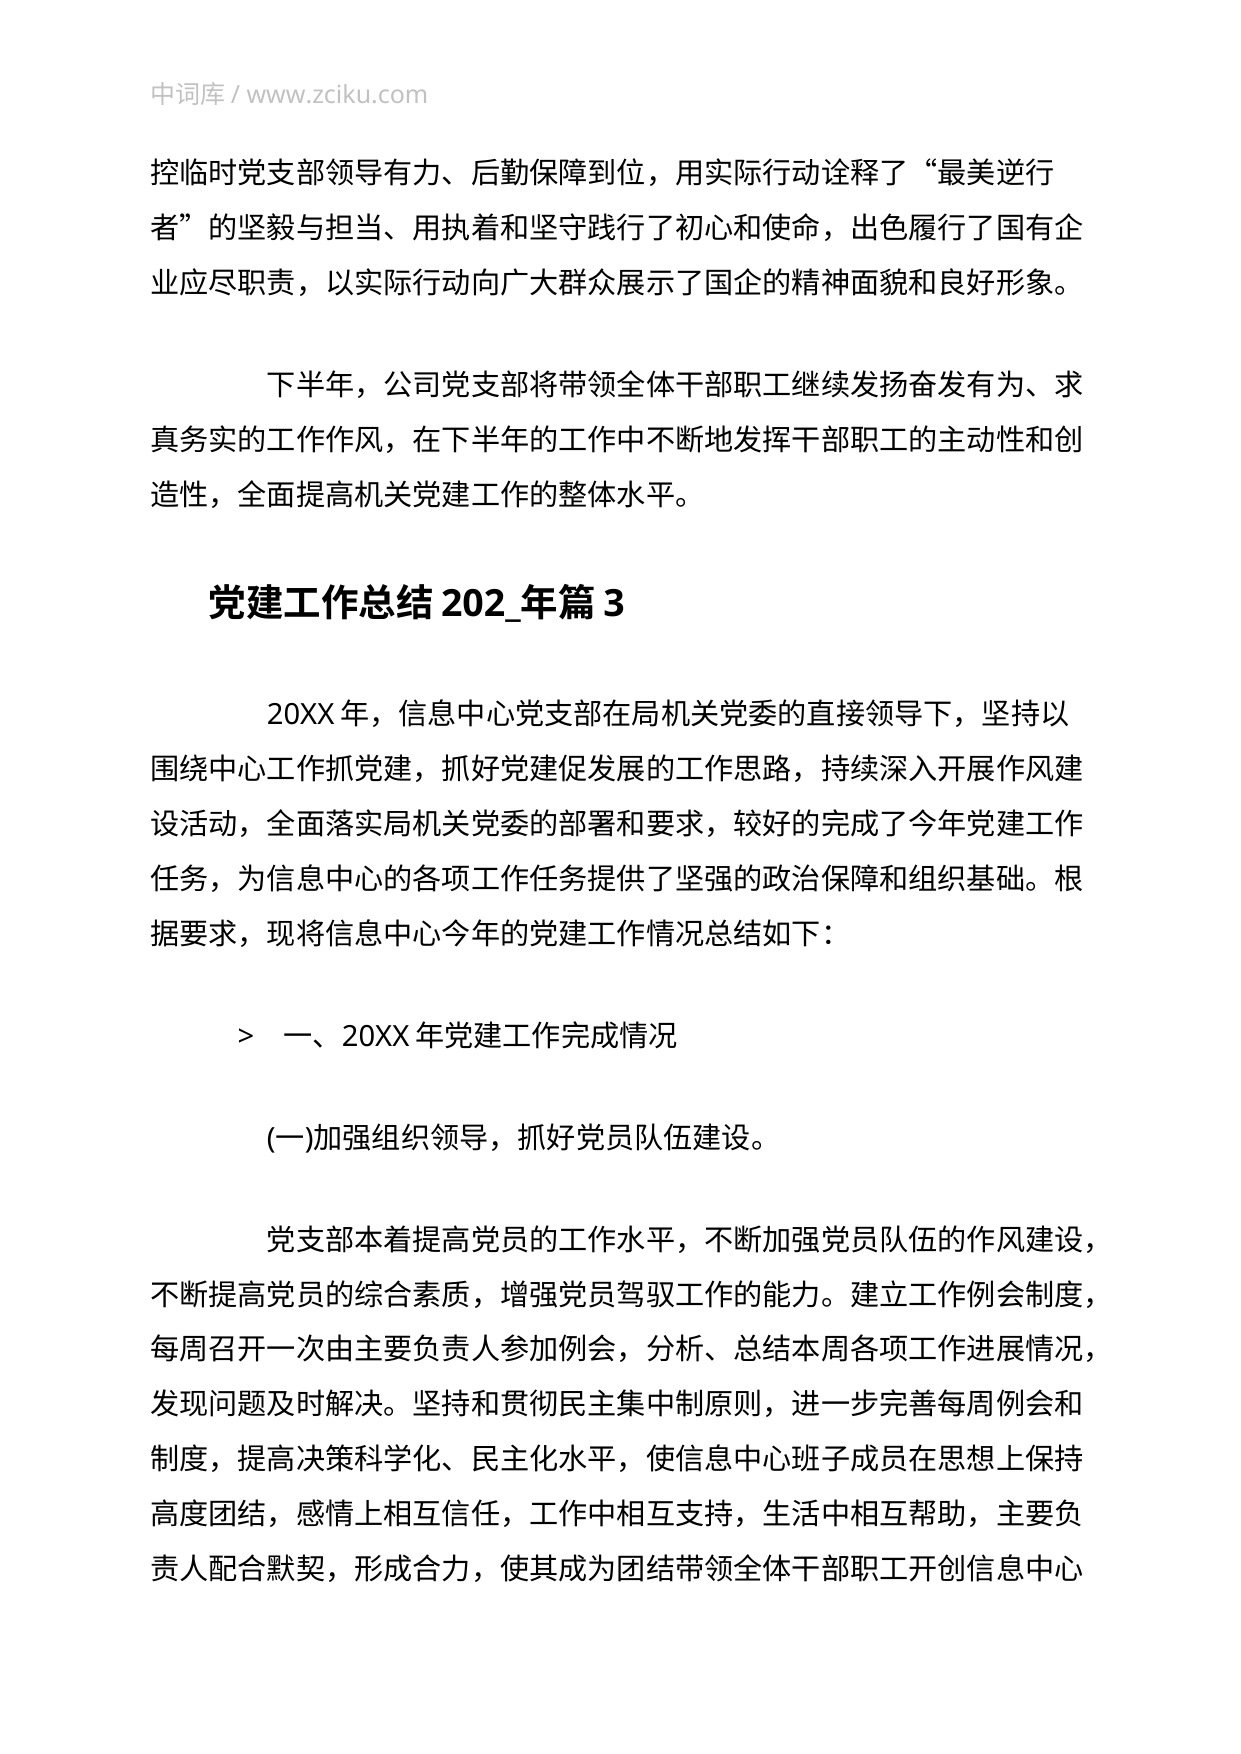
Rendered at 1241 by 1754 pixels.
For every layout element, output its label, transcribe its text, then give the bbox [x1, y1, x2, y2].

text > 一、20XX年党建工作完成情况 [150, 1012, 1090, 1054]
text 下半年，公司党支部将带领全体干部职工继续发扬奋发有为、求真务实的工作作风，在下半年的工作中不断地发挥干部职工的主动性和创造性，全面提高机关党建工作的整体水平。 [150, 362, 1090, 514]
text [150, 150, 1090, 302]
text 20XX年，信息中心党支部在局机关党委的直接领导下，坚持以围绕中心工作抓党建，抓好党建促发展的工作思路，持续深入开展作风建设活动，全面落实局机关党委的部署和要求，较好的完成了今年党建工作任务，为信息中心的各项工作任务提供了坚强的政治保障和组织基础。根据要求，现将信息中心今年的党建工作情况总结如下： [150, 691, 1090, 953]
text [150, 1216, 1090, 1588]
text (一)加强组织领导，抓好党员队伍建设。 [150, 1114, 1090, 1157]
text 党建工作总结202_年篇3 [150, 573, 1090, 628]
